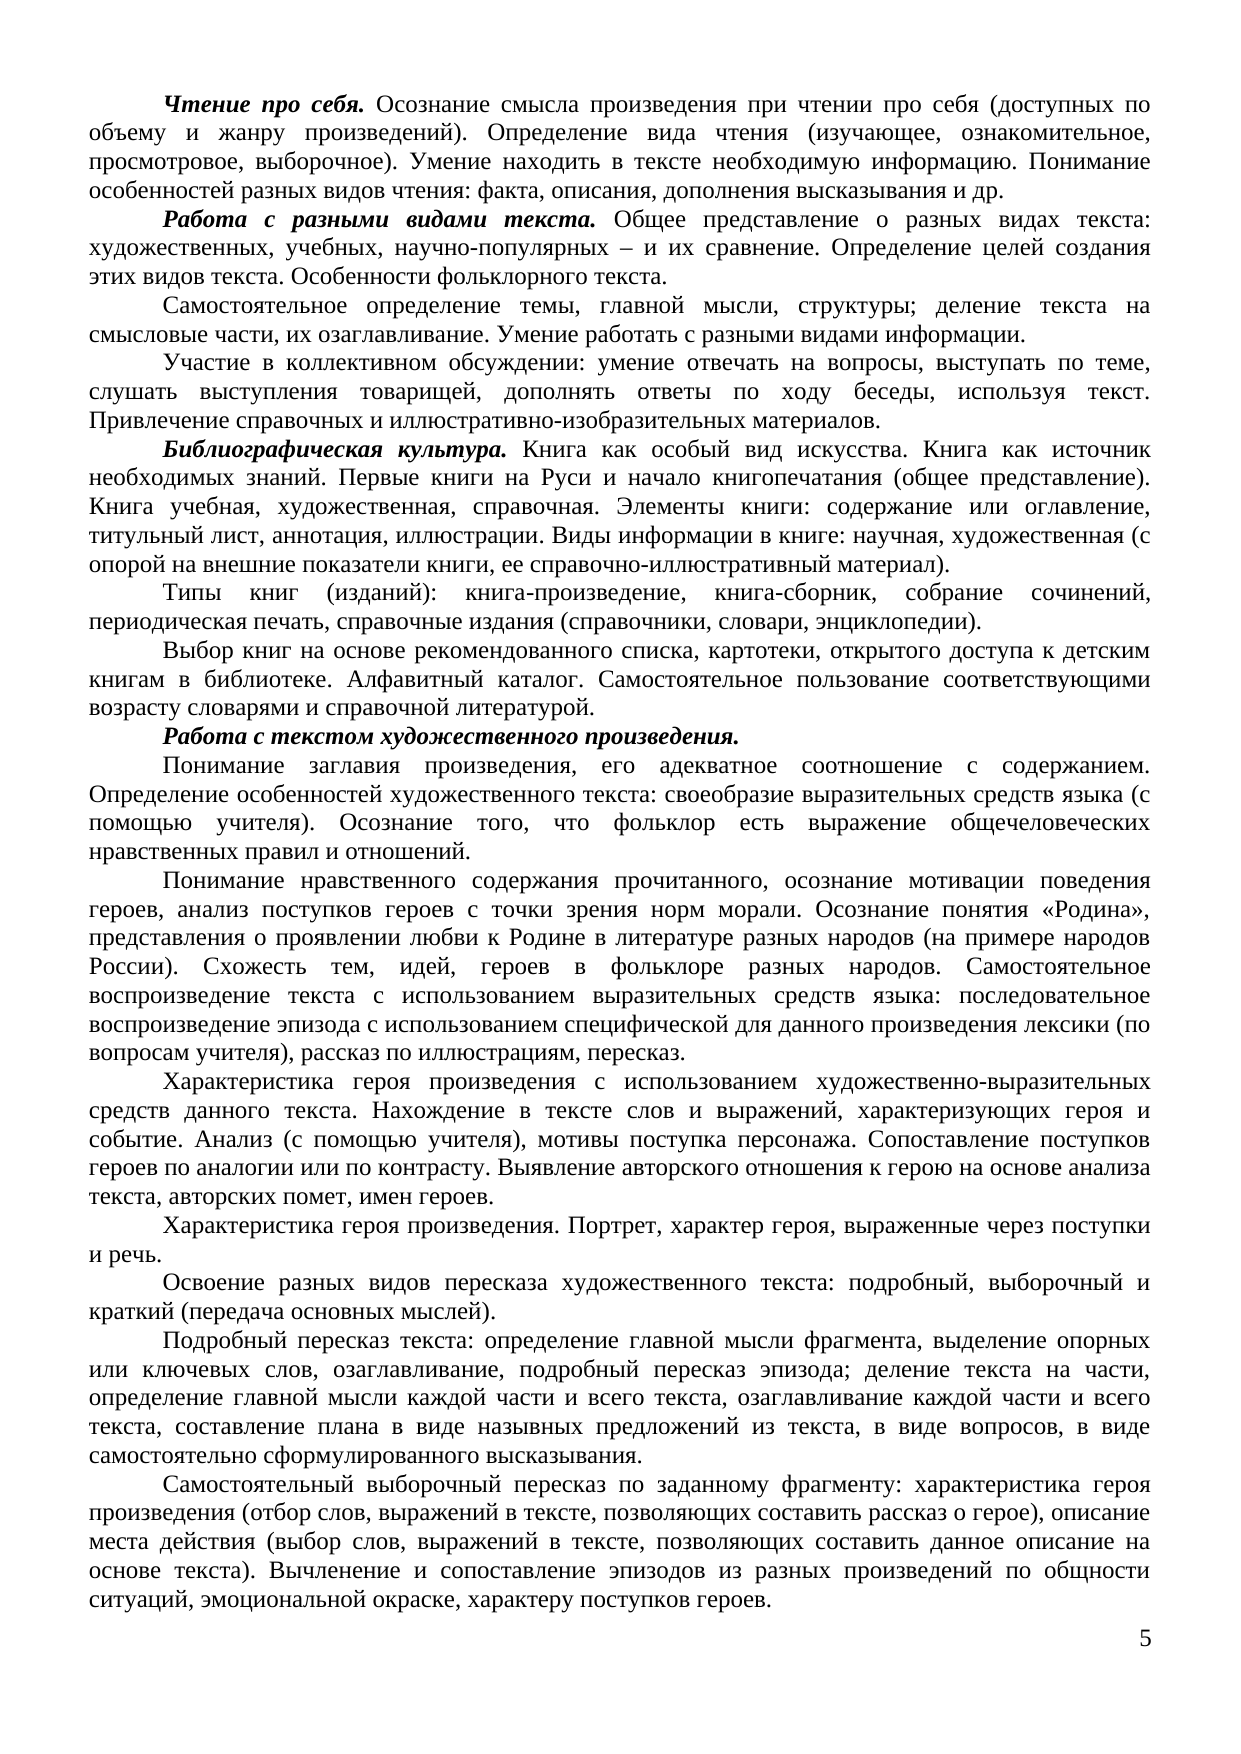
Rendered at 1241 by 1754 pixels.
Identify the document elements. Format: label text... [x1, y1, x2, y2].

text Типы книг (изданий): книга-произведение, книга-сборник, собрание сочинений, периодическая печать, справочные издания (справочники, словари, энциклопедии). [89, 577, 1152, 635]
text Библиографическая культура. Книга как особый вид искусства. Книга как источник необходимых знаний. Первые книги на Руси и начало книгопечатания (общее представление). Книга учебная, художественная, справочная. Элементы книги: содержание или оглавление, титульный лист, аннотация, иллюстрации. Виды информации в книге: научная, художественная (с опорой на внешние показатели книги, ее справочно-иллюстративный материал). [89, 434, 1152, 577]
text Освоение разных видов пересказа художественного текста: подробный, выборочный и краткий (передача основных мыслей). [89, 1267, 1152, 1325]
text Понимание заглавия произведения, его адекватное соотношение с содержанием. Определение особенностей художественного текста: своеобразие выразительных средств языка (с помощью учителя). Осознание того, что фольклор есть выражение общечеловеческих нравственных правил и отношений. [89, 750, 1152, 865]
text Выбор книг на основе рекомендованного списка, картотеки, открытого доступа к детским книгам в библиотеке. Алфавитный каталог. Самостоятельное пользование соответствующими возрасту словарями и справочной литературой. [89, 635, 1152, 721]
text Характеристика героя произведения. Портрет, характер героя, выраженные через поступки и речь. [89, 1210, 1152, 1267]
text Работа с разными видами текста. Общее представление о разных видах текста: художественных, учебных, научно-популярных – и их сравнение. Определение целей создания этих видов текста. Особенности фольклорного текста. [89, 204, 1152, 290]
text Понимание нравственного содержания прочитанного, осознание мотивации поведения героев, анализ поступков героев с точки зрения норм морали. Осознание понятия «Родина», представления о проявлении любви к Родине в литературе разных народов (на примере народов России). Схожесть тем, идей, героев в фольклоре разных народов. Самостоятельное воспроизведение текста с использованием выразительных средств языка: последовательное воспроизведение эпизода с использованием специфической для данного произведения лексики (по вопросам учителя), рассказ по иллюстрациям, пересказ. [89, 865, 1152, 1066]
text Самостоятельное определение темы, главной мысли, структуры; деление текста на смысловые части, их озаглавливание. Умение работать с разными видами информации. [89, 290, 1152, 347]
text Чтение про себя. Осознание смысла произведения при чтении про себя (доступных по объему и жанру произведений). Определение вида чтения (изучающее, ознакомительное, просмотровое, выборочное). Умение находить в тексте необходимую информацию. Понимание особенностей разных видов чтения: факта, описания, дополнения высказывания и др. [89, 89, 1152, 204]
text Участие в коллективном обсуждении: умение отвечать на вопросы, выступать по теме, слушать выступления товарищей, дополнять ответы по ходу беседы, используя текст. Привлечение справочных и иллюстративно-изобразительных материалов. [89, 347, 1152, 434]
text Характеристика героя произведения с использованием художественно-выразительных средств данного текста. Нахождение в тексте слов и выражений, характеризующих героя и событие. Анализ (с помощью учителя), мотивы поступка персонажа. Сопоставление поступков героев по аналогии или по контрасту. Выявление авторского отношения к герою на основе анализа текста, авторских помет, имен героев. [89, 1066, 1152, 1210]
text Подробный пересказ текста: определение главной мысли фрагмента, выделение опорных или ключевых слов, озаглавливание, подробный пересказ эпизода; деление текста на части, определение главной мысли каждой части и всего текста, озаглавливание каждой части и всего текста, составление плана в виде назывных предложений из текста, в виде вопросов, в виде самостоятельно сформулированного высказывания. [89, 1325, 1152, 1469]
text Работа с текстом художественного произведения. [89, 721, 1152, 750]
text Самостоятельный выборочный пересказ по заданному фрагменту: характеристика героя произведения (отбор слов, выражений в тексте, позволяющих составить рассказ о герое), описание места действия (выбор слов, выражений в тексте, позволяющих составить данное описание на основе текста). Вычленение и сопоставление эпизодов из разных произведений по общности ситуаций, эмоциональной окраске, характеру поступков героев. [89, 1469, 1152, 1612]
